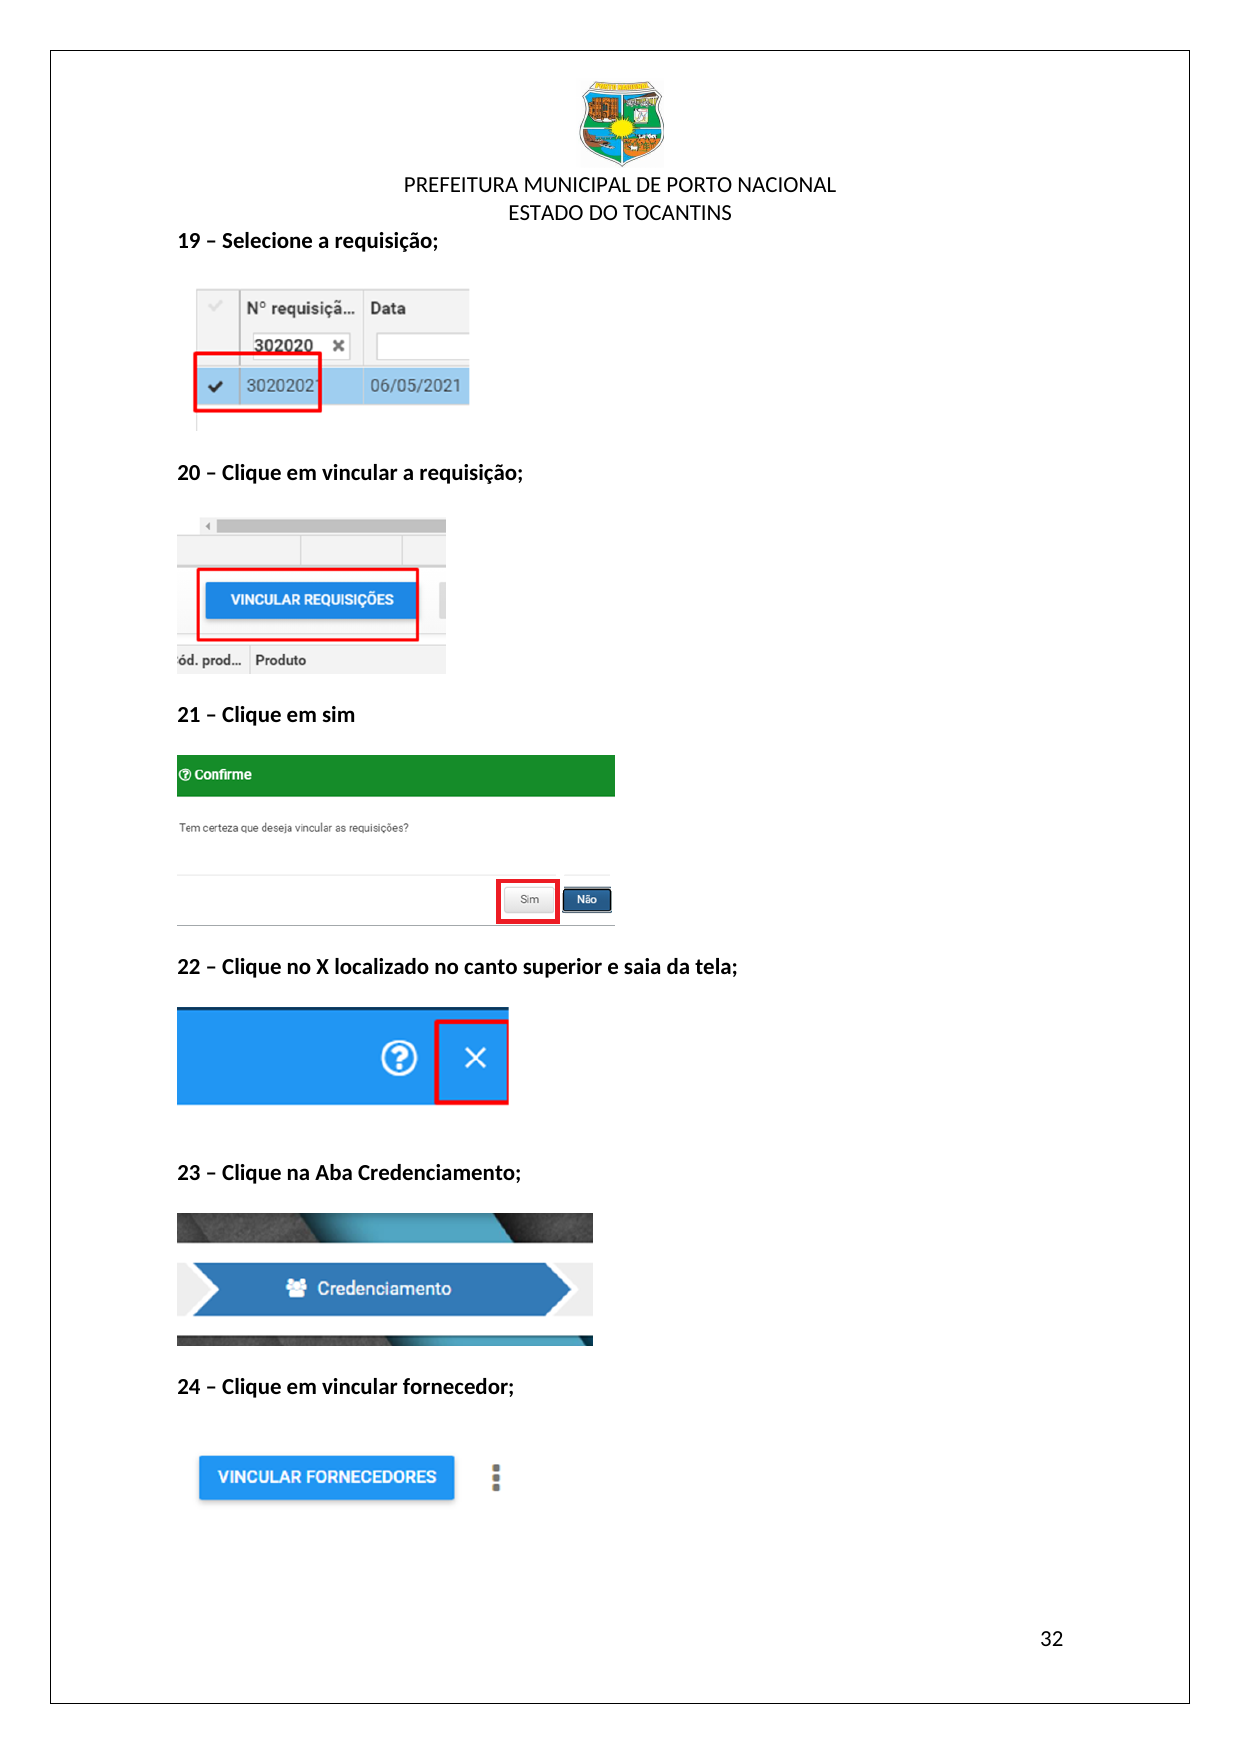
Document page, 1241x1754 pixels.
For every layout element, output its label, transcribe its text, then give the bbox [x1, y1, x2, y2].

picture [177, 1007, 509, 1131]
text 20 – Clique em vincular a requisição; [177, 458, 1063, 486]
picture [177, 755, 615, 926]
text 24 – Clique em vincular fornecedor; [177, 1372, 1063, 1400]
picture [177, 1427, 542, 1513]
text 19 – Selecione a requisição; [177, 226, 1063, 254]
text 23 – Clique na Aba Credenciamento; [177, 1158, 1063, 1186]
text 22 – Clique no X localizado no canto superior e saia da tela; [177, 952, 1063, 980]
picture [177, 512, 446, 674]
picture [177, 1213, 593, 1346]
picture [177, 281, 470, 431]
text 21 – Clique em sim [177, 700, 1063, 728]
picture [576, 78, 664, 168]
